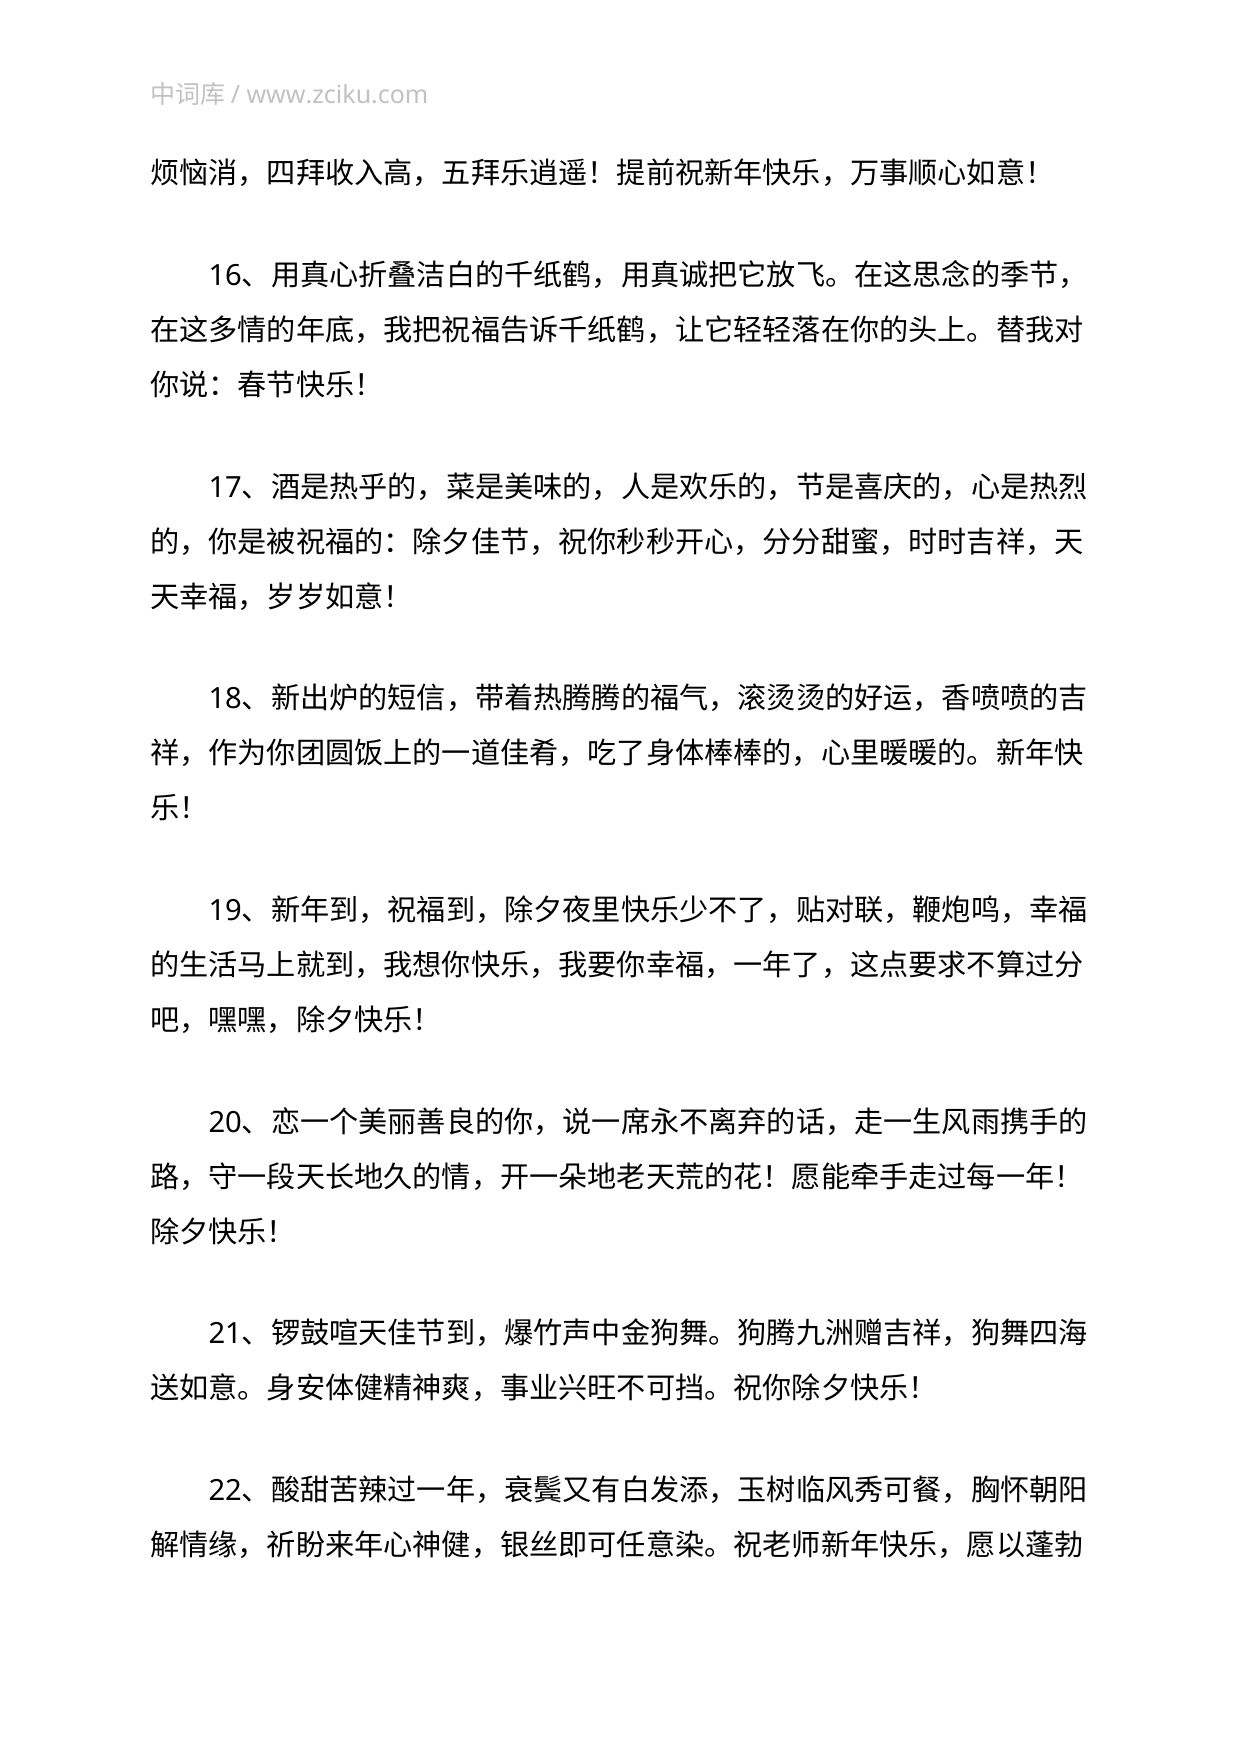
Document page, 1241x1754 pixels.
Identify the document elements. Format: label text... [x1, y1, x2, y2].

text 16、用真心折叠洁白的千纸鹤，用真诚把它放飞。在这思念的季节，在这多情的年底，我把祝福告诉千纸鹤，让它轻轻落在你的头上。替我对你说：春节快乐！ [150, 252, 1090, 404]
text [150, 1467, 1090, 1564]
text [150, 150, 1090, 192]
text 17、酒是热乎的，菜是美味的，人是欢乐的，节是喜庆的，心是热烈的，你是被祝福的：除夕佳节，祝你秒秒开心，分分甜蜜，时时吉祥，天天幸福，岁岁如意！ [150, 463, 1090, 616]
text 19、新年到，祝福到，除夕夜里快乐少不了，贴对联，鞭炮鸣，幸福的生活马上就到，我想你快乐，我要你幸福，一年了，这点要求不算过分吧，嘿嘿，除夕快乐！ [150, 887, 1090, 1039]
text 20、恋一个美丽善良的你，说一席永不离弃的话，走一生风雨携手的路，守一段天长地久的情，开一朵地老天荒的花！愿能牵手走过每一年！除夕快乐！ [150, 1098, 1090, 1251]
text 21、锣鼓喧天佳节到，爆竹声中金狗舞。狗腾九洲赠吉祥，狗舞四海送如意。身安体健精神爽，事业兴旺不可挡。祝你除夕快乐！ [150, 1310, 1090, 1407]
text 18、新出炉的短信，带着热腾腾的福气，滚烫烫的好运，香喷喷的吉祥，作为你团圆饭上的一道佳肴，吃了身体棒棒的，心里暖暖的。新年快乐！ [150, 675, 1090, 827]
